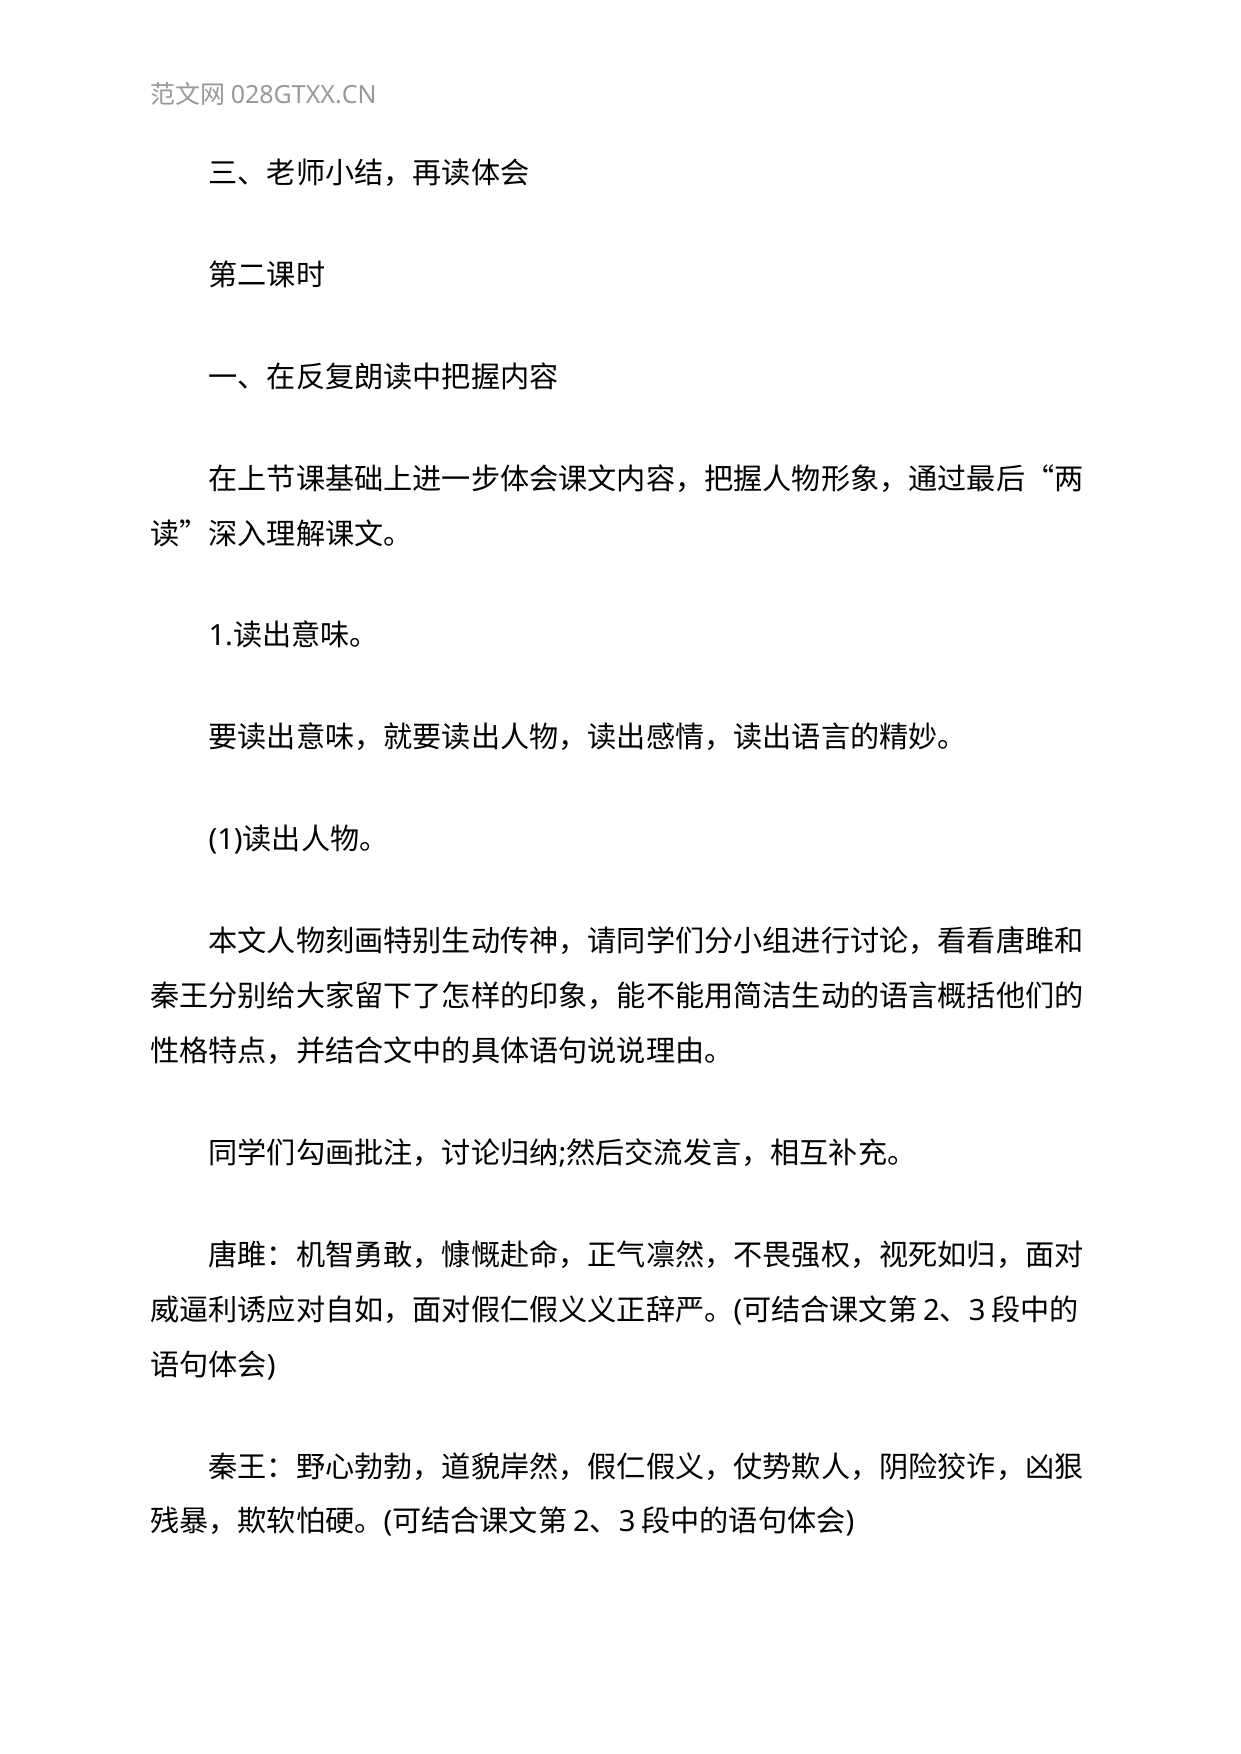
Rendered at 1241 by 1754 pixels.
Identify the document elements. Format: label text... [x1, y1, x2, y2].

text 第二课时 [150, 252, 1090, 294]
text 三、老师小结，再读体会 [150, 150, 1090, 192]
text 在上节课基础上进一步体会课文内容，把握人物形象，通过最后“两读”深入理解课文。 [150, 455, 1090, 552]
text (1)读出人物。 [150, 816, 1090, 858]
text 要读出意味，就要读出人物，读出感情，读出语言的精妙。 [150, 714, 1090, 756]
text 同学们勾画批注，讨论归纳;然后交流发言，相互补充。 [150, 1129, 1090, 1172]
text 唐雎：机智勇敢，慷慨赴命，正气凛然，不畏强权，视死如归，面对威逼利诱应对自如，面对假仁假义义正辞严。(可结合课文第2、3段中的语句体会) [150, 1231, 1090, 1383]
text 一、在反复朗读中把握内容 [150, 353, 1090, 396]
text 本文人物刻画特别生动传神，请同学们分小组进行讨论，看看唐雎和秦王分别给大家留下了怎样的印象，能不能用简洁生动的语言概括他们的性格特点，并结合文中的具体语句说说理由。 [150, 918, 1090, 1070]
text 1.读出意味。 [150, 612, 1090, 654]
text 秦王：野心勃勃，道貌岸然，假仁假义，仗势欺人，阴险狡诈，凶狠残暴，欺软怕硬。(可结合课文第2、3段中的语句体会) [150, 1443, 1090, 1540]
